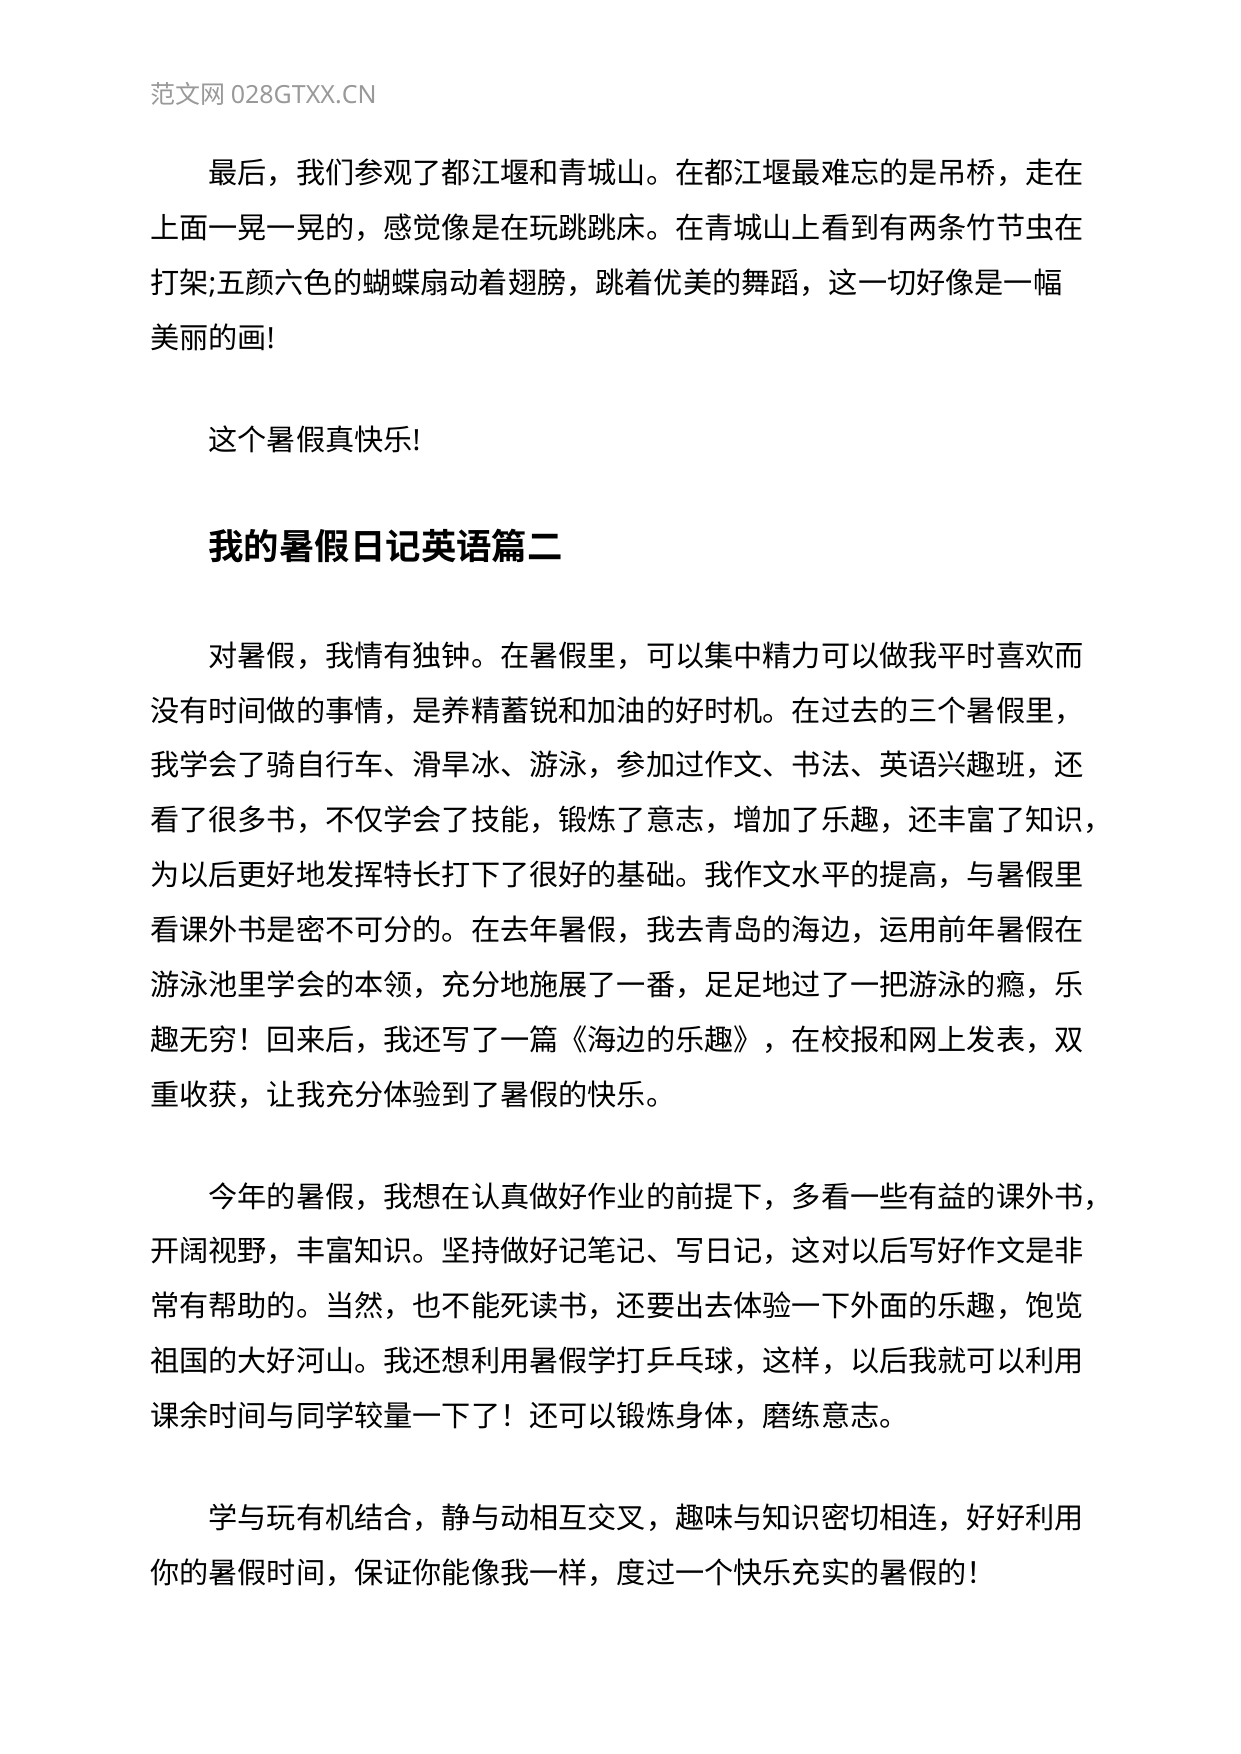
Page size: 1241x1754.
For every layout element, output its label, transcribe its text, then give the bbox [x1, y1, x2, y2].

text 我的暑假日记英语篇二 [150, 519, 1090, 570]
text 学与玩有机结合，静与动相互交叉，趣味与知识密切相连，好好利用你的暑假时间，保证你能像我一样，度过一个快乐充实的暑假的！ [150, 1494, 1090, 1592]
text 最后，我们参观了都江堰和青城山。在都江堰最难忘的是吊桥，走在上面一晃一晃的，感觉像是在玩跳跳床。在青城山上看到有两条竹节虫在打架;五颜六色的蝴蝶扇动着翅膀，跳着优美的舞蹈，这一切好像是一幅美丽的画! [150, 150, 1090, 357]
text 对暑假，我情有独钟。在暑假里，可以集中精力可以做我平时喜欢而没有时间做的事情，是养精蓄锐和加油的好时机。在过去的三个暑假里，我学会了骑自行车、滑旱冰、游泳，参加过作文、书法、英语兴趣班，还看了很多书，不仅学会了技能，锻炼了意志，增加了乐趣，还丰富了知识，为以后更好地发挥特长打下了很好的基础。我作文水平的提高，与暑假里看课外书是密不可分的。在去年暑假，我去青岛的海边，运用前年暑假在游泳池里学会的本领，充分地施展了一番，足足地过了一把游泳的瘾，乐趣无穷！回来后，我还写了一篇《海边的乐趣》，在校报和网上发表，双重收获，让我充分体验到了暑假的快乐。 [150, 632, 1090, 1114]
text 这个暑假真快乐! [150, 417, 1090, 459]
text 今年的暑假，我想在认真做好作业的前提下，多看一些有益的课外书，开阔视野，丰富知识。坚持做好记笔记、写日记，这对以后写好作文是非常有帮助的。当然，也不能死读书，还要出去体验一下外面的乐趣，饱览祖国的大好河山。我还想利用暑假学打乒乓球，这样，以后我就可以利用课余时间与同学较量一下了！还可以锻炼身体，磨练意志。 [150, 1173, 1090, 1435]
